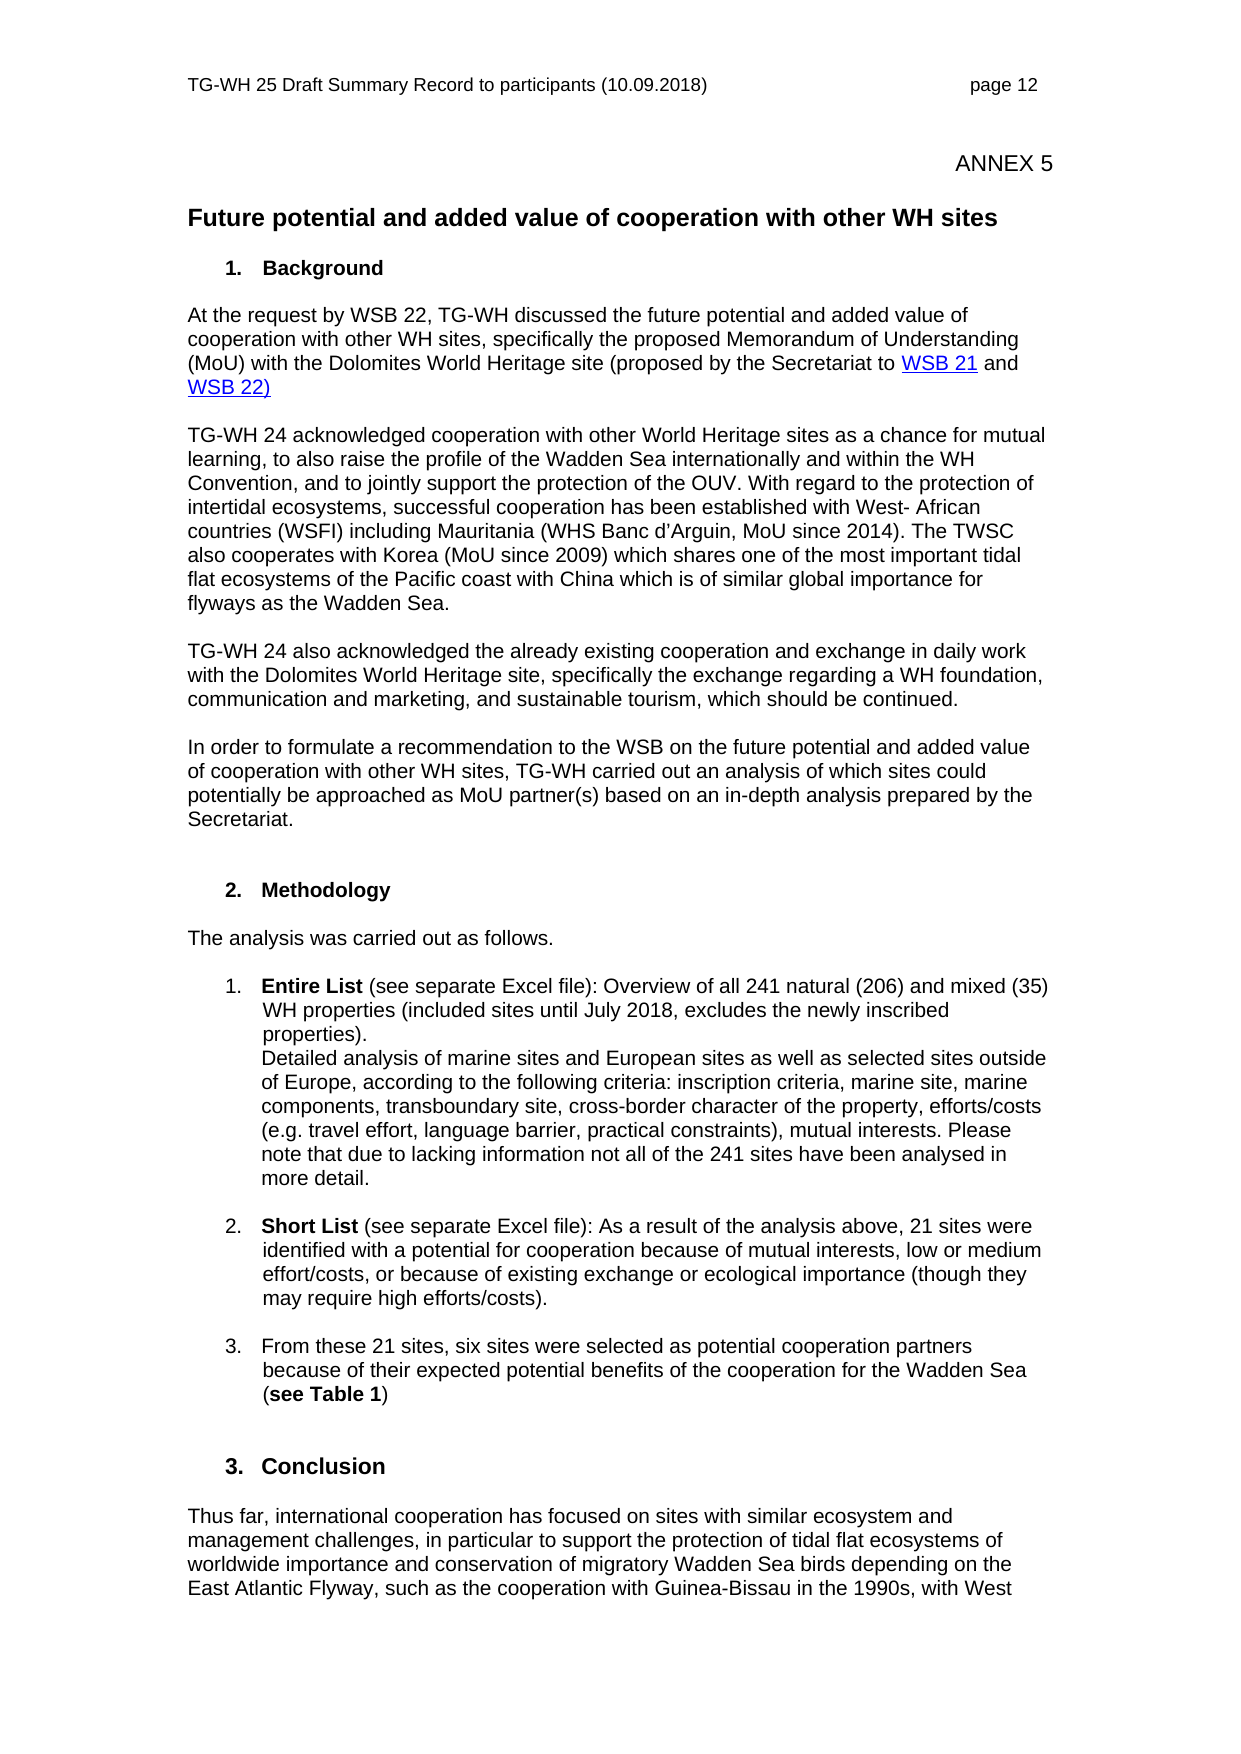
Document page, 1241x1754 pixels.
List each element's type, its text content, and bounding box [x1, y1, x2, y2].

text Detailed analysis of marine sites and European sites as well as selected sites outside of Europe, according to the following criteria: inscription criteria, marine site, marine components, transboundary site, cross-border character of the property, efforts/costs (e.g. travel effort, language barrier, practical constraints), mutual interests. Please note that due to lacking information not all of the 241 sites have been analysed in more detail. [261, 1046, 1053, 1190]
text ANNEX 5 [187, 150, 1053, 176]
list Methodology [225, 878, 1053, 902]
list Short List (see separate Excel file): As a result of the analysis above, 21 sites were identified with a potential for cooperation because of mutual interests, low or medium effort/costs, or because of existing exchange or ecological importance (though they may require high efforts/costs). [225, 1214, 1053, 1309]
text TG-WH 24 acknowledged cooperation with other World Heritage sites as a chance for mutual learning, to also raise the profile of the Wadden Sea internationally and within the WH Convention, and to jointly support the protection of the OUV. With regard to the protection of intertidal ecosystems, successful cooperation has been established with West- African countries (WSFI) including Mauritania (WHS Banc d’Arguin, MoU since 2014). The TWSC also cooperates with Korea (MoU since 2009) which shares one of the most important tidal flat ecosystems of the Pacific coast with China which is of similar global importance for flyways as the Wadden Sea. [187, 423, 1053, 615]
text At the request by WSB 22, TG-WH discussed the future potential and added value of cooperation with other WH sites, specifically the proposed Memorandum of Understanding (MoU) with the Dolomites World Heritage site (proposed by the Secretariat to WSB 21 and WSB 22) [187, 303, 1053, 399]
text The analysis was carried out as follows. [187, 926, 1053, 950]
text In order to formulate a recommendation to the WSB on the future potential and added value of cooperation with other WH sites, TG-WH carried out an analysis of which sites could potentially be approached as MoU partner(s) based on an in-depth analysis prepared by the Secretariat. [187, 734, 1053, 830]
list Entire List (see separate Excel file): Overview of all 241 natural (206) and mixed (35) WH properties (included sites until July 2018, excludes the newly inscribed properties). [225, 974, 1053, 1046]
text Future potential and added value of cooperation with other WH sites [187, 203, 1053, 231]
list From these 21 sites, six sites were selected as potential cooperation partners because of their expected potential benefits of the cooperation for the Wadden Sea (see Table 1) [225, 1333, 1053, 1405]
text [187, 1504, 1053, 1599]
text TG-WH 24 also acknowledged the already existing cooperation and exchange in daily work with the Dolomites World Heritage site, specifically the exchange regarding a WH foundation, communication and marketing, and sustainable tourism, which should be continued. [187, 639, 1053, 711]
list Conclusion [225, 1453, 1053, 1480]
list Background [225, 255, 1053, 279]
